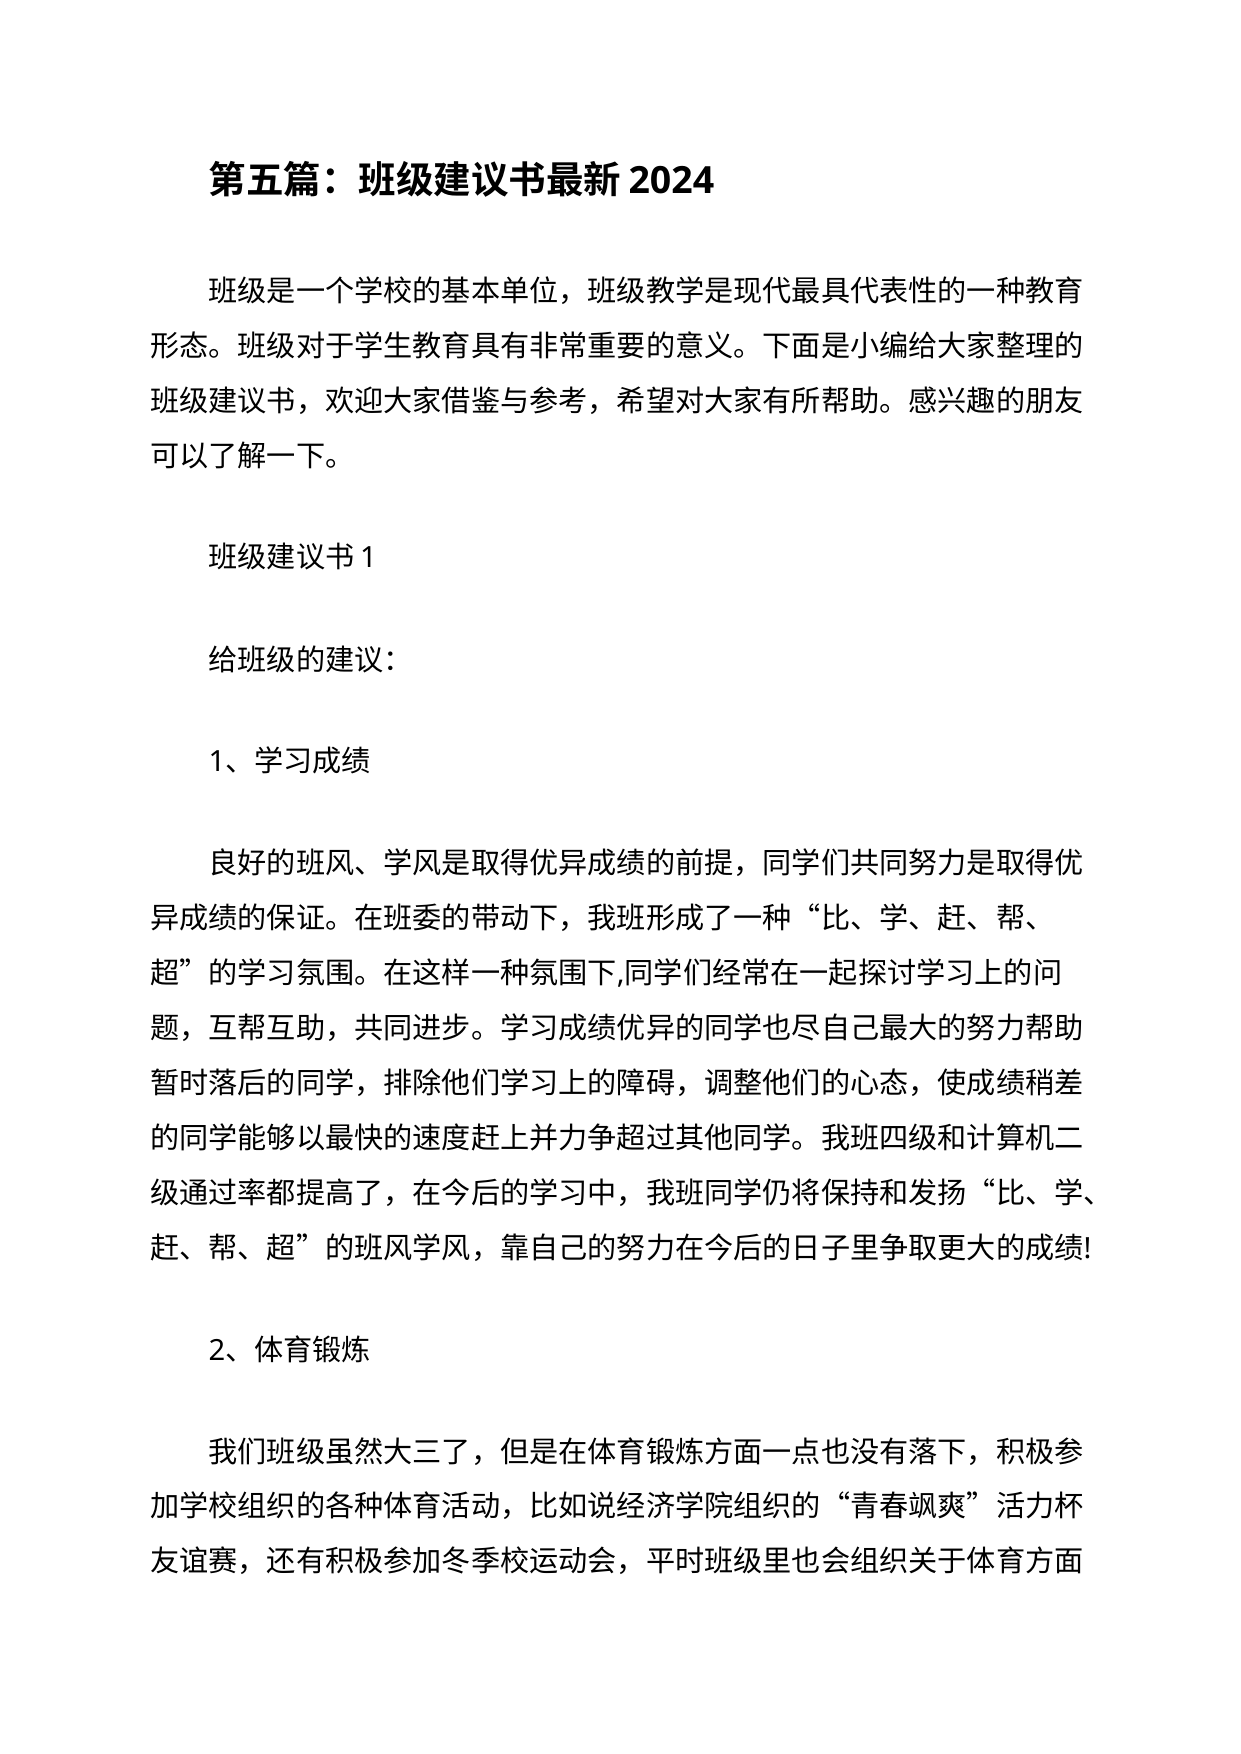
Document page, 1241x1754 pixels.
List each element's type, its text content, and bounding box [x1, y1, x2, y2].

text 班级建议书1 [150, 534, 1090, 576]
text 1、学习成绩 [150, 738, 1090, 780]
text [150, 1428, 1090, 1580]
text 班级是一个学校的基本单位，班级教学是现代最具代表性的一种教育形态。班级对于学生教育具有非常重要的意义。下面是小编给大家整理的班级建议书，欢迎大家借鉴与参考，希望对大家有所帮助。感兴趣的朋友可以了解一下。 [150, 268, 1090, 474]
text 良好的班风、学风是取得优异成绩的前提，同学们共同努力是取得优异成绩的保证。在班委的带动下，我班形成了一种“比、学、赶、帮、超”的学习氛围。在这样一种氛围下,同学们经常在一起探讨学习上的问题，互帮互助，共同进步。学习成绩优异的同学也尽自己最大的努力帮助暂时落后的同学，排除他们学习上的障碍，调整他们的心态，使成绩稍差的同学能够以最快的速度赶上并力争超过其他同学。我班四级和计算机二级通过率都提高了，在今后的学习中，我班同学仍将保持和发扬“比、学、赶、帮、超”的班风学风，靠自己的努力在今后的日子里争取更大的成绩! [150, 840, 1090, 1267]
text 给班级的建议： [150, 636, 1090, 678]
text 2、体育锻炼 [150, 1326, 1090, 1368]
text 第五篇：班级建议书最新2024 [150, 150, 1090, 204]
